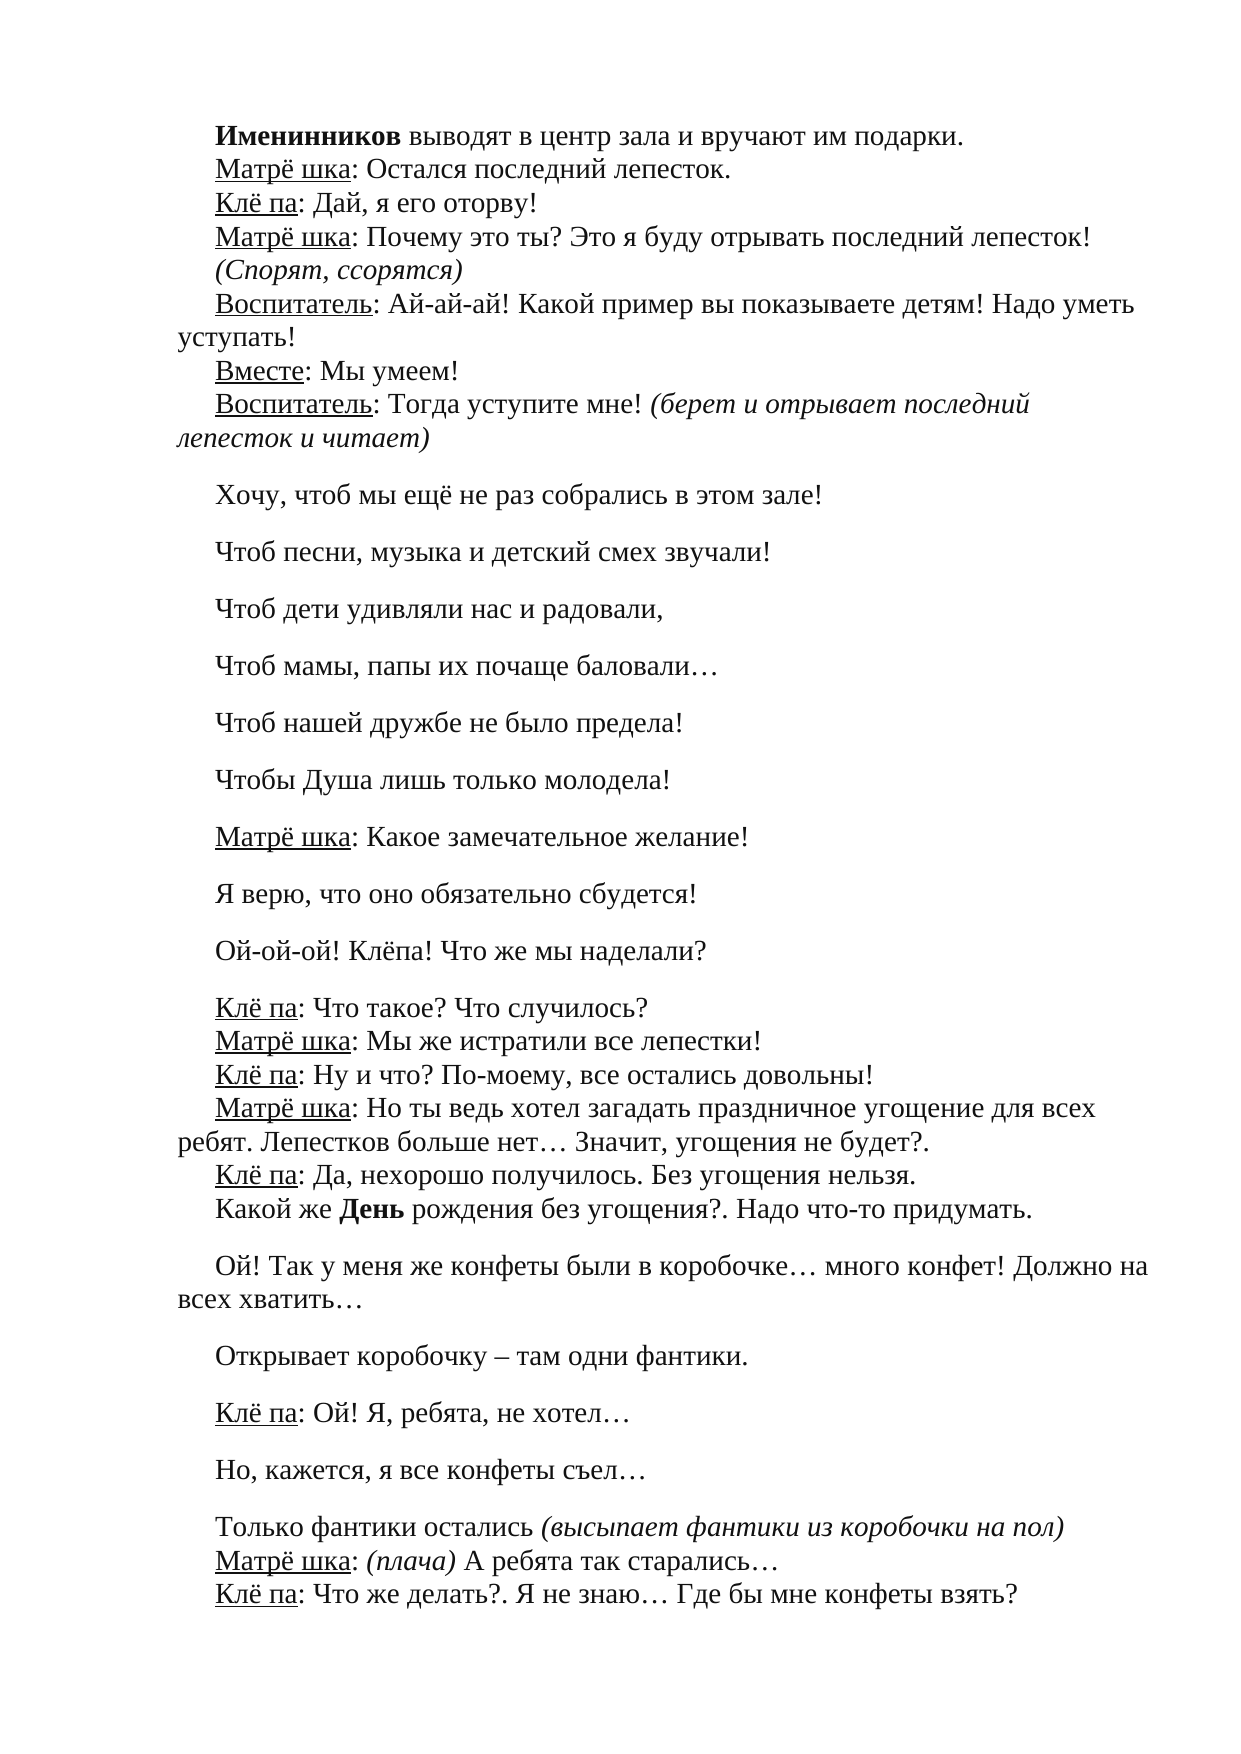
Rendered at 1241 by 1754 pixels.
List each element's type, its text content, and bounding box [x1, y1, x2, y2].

text Воспитатель: Тогда уступите мне! (берет и отрывает последний лепесток и читает) [177, 386, 1152, 453]
text Чтобы Душа лишь только молодела! [177, 762, 1152, 795]
text Матрё шка: (плача) А ребята так старались… [177, 1543, 1152, 1577]
text Какой же День рождения без угощения?. Надо что-то придумать. [177, 1191, 1152, 1224]
text Но, кажется, я все конфеты съел… [177, 1452, 1152, 1486]
text Чтоб песни, музыка и детский смех звучали! [177, 534, 1152, 567]
text Клё па: Дай, я его оторву! [177, 185, 1152, 219]
text Клё па: Ой! Я, ребята, не хотел… [177, 1396, 1152, 1429]
text Хочу, чтоб мы ещё не раз собрались в этом зале! [177, 477, 1152, 511]
text Матрё шка: Остался последний лепесток. [177, 152, 1152, 185]
text Открывает коробочку – там одни фантики. [177, 1338, 1152, 1372]
text Клё па: Да, нехорошо получилось. Без угощения нельзя. [177, 1157, 1152, 1191]
text Матрё шка: Какое замечательное желание! [177, 819, 1152, 852]
text Чтоб мамы, папы их почаще баловали… [177, 648, 1152, 681]
text Клё па: Что же делать?. Я не знаю… Где бы мне конфеты взять? [177, 1577, 1152, 1610]
text Клё па: Что такое? Что случилось? [177, 990, 1152, 1023]
text Чтоб дети удивляли нас и радовали, [177, 591, 1152, 624]
text Именинников выводят в центр зала и вручают им подарки. [177, 118, 1152, 152]
text Ой! Так у меня же конфеты были в коробочке… много конфет! Должно на всех хватить… [177, 1248, 1152, 1315]
text Я верю, что оно обязательно сбудется! [177, 876, 1152, 909]
text Клё па: Ну и что? По-моему, все остались довольны! [177, 1057, 1152, 1090]
text Только фантики остались (высыпает фантики из коробочки на пол) [177, 1509, 1152, 1543]
text Чтоб нашей дружбе не было предела! [177, 705, 1152, 738]
text (Спорят, ссорятся) [177, 252, 1152, 286]
text Матрё шка: Но ты ведь хотел загадать праздничное угощение для всех ребят. Лепестков больше нет… Значит, угощения не будет?. [177, 1090, 1152, 1157]
text Матрё шка: Почему это ты? Это я буду отрывать последний лепесток! [177, 219, 1152, 252]
text Воспитатель: Ай-ай-ай! Какой пример вы показываете детям! Надо уметь уступать! [177, 286, 1152, 353]
text Вместе: Мы умеем! [177, 353, 1152, 386]
text Ой-ой-ой! Клёпа! Что же мы наделали? [177, 933, 1152, 966]
text Матрё шка: Мы же истратили все лепестки! [177, 1023, 1152, 1057]
